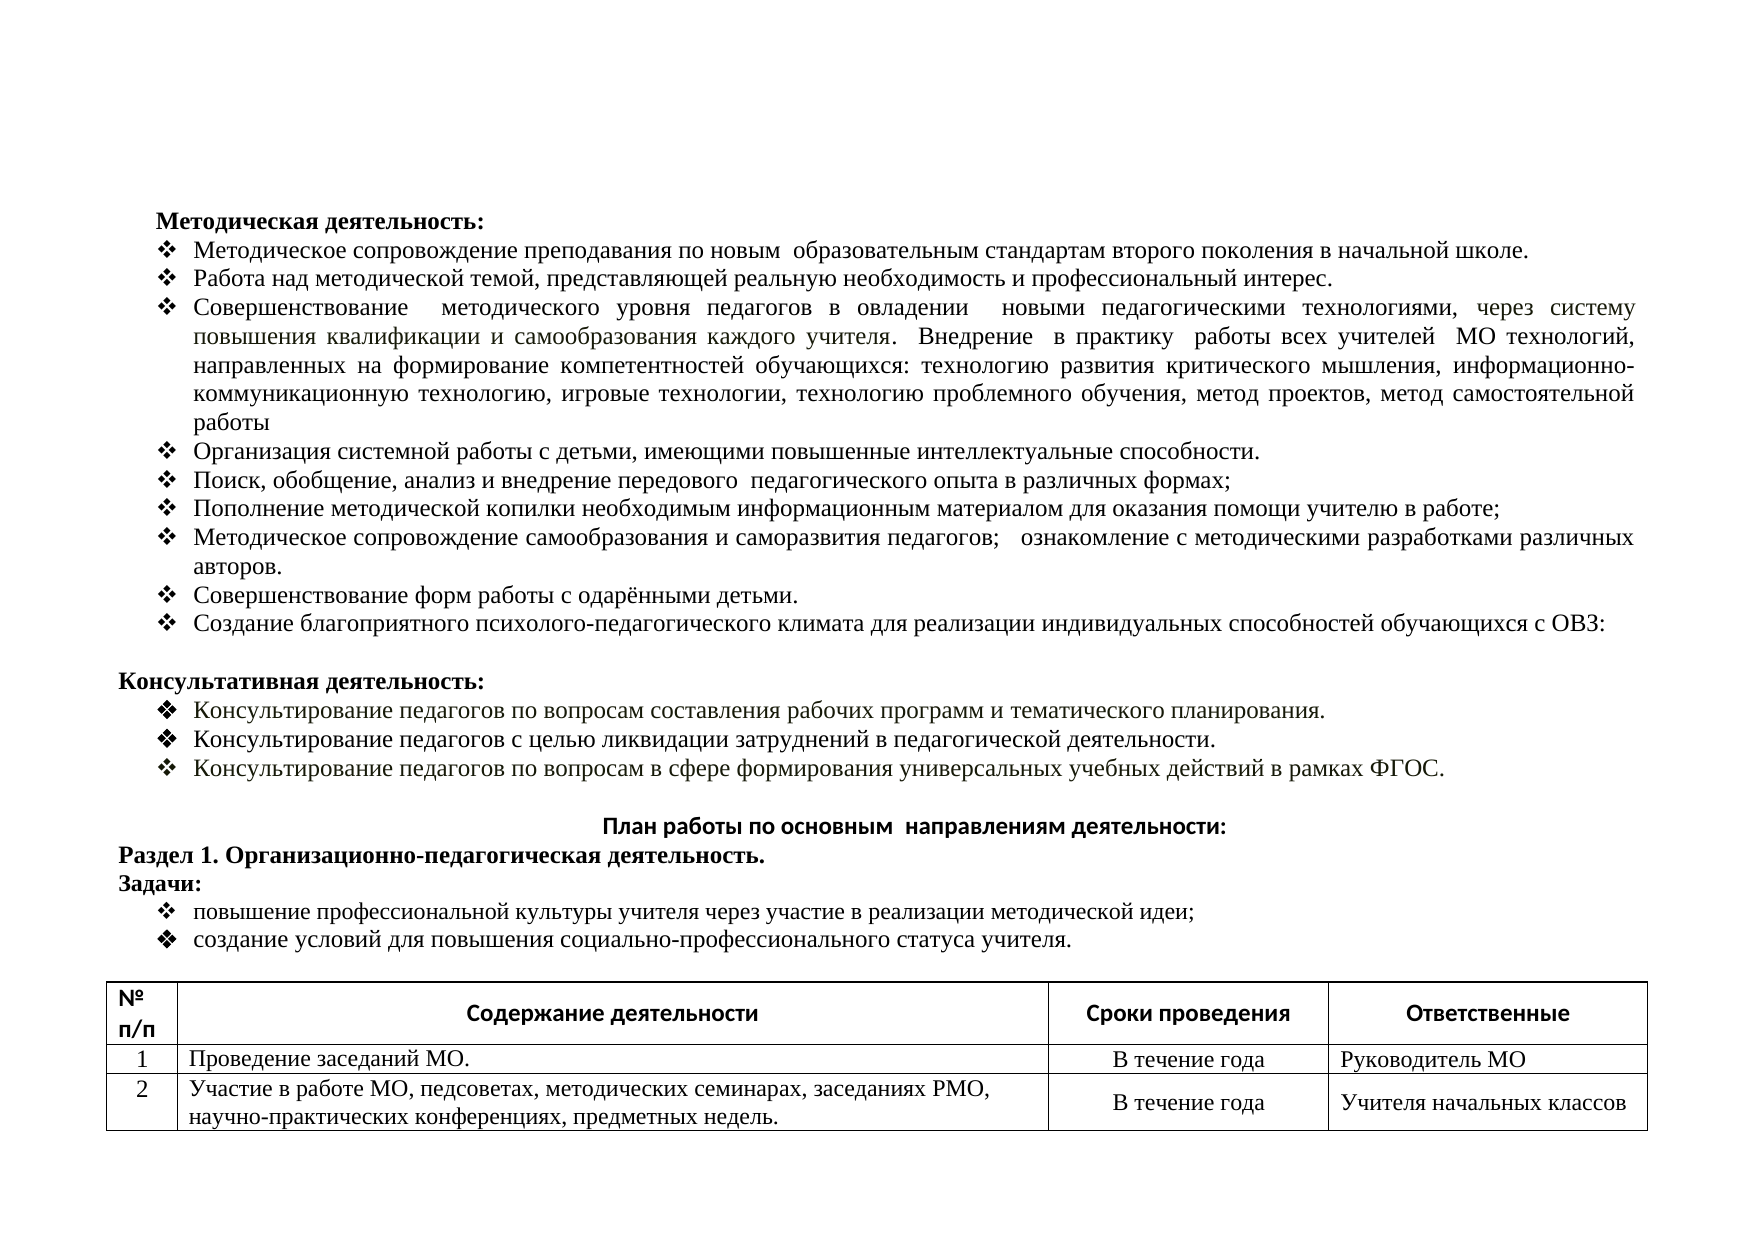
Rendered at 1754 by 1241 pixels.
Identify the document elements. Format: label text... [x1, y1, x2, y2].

table_cell 1 [107, 1045, 177, 1073]
list Консультирование педагогов с целью ликвидации затруднений в педагогической деятельности. [156, 724, 1636, 753]
list Методическое сопровождение самообразования и саморазвития педагогов; ознакомление с методическими разработками различных авторов. [156, 522, 1636, 580]
text Методическая деятельность: [156, 206, 1636, 235]
table_header Ответственные [1329, 983, 1647, 1043]
table_header Содержание деятельности [178, 983, 1048, 1043]
table_cell Проведение заседаний МО. [178, 1045, 1048, 1073]
table_cell 2 [107, 1074, 177, 1129]
list Поиск, обобщение, анализ и внедрение передового педагогического опыта в различных формах; [156, 465, 1636, 493]
list Организация системной работы с детьми, имеющими повышенные интеллектуальные способности. [156, 436, 1636, 465]
table_header № п/п [107, 983, 177, 1043]
list Создание благоприятного психолого-педагогического климата для реализации индивидуальных способностей обучающихся с ОВЗ: [156, 608, 1636, 637]
table_cell В течение года [1049, 1045, 1328, 1073]
text Раздел 1. Организационно-педагогическая деятельность. [118, 841, 1636, 869]
list Консультирование педагогов по вопросам в сфере формирования универсальных учебных действий в рамках ФГОС. [156, 753, 1636, 781]
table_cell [1329, 1074, 1647, 1129]
text Консультативная деятельность: [118, 666, 1636, 695]
table_cell Руководитель МО [1329, 1045, 1647, 1073]
text Задачи: [118, 869, 1636, 897]
list Работа над методической темой, представляющей реальную необходимость и профессиональный интерес. [156, 263, 1636, 292]
list Пополнение методической копилки необходимым информационным материалом для оказания помощи учителю в работе; [156, 493, 1636, 522]
list Совершенствование методического уровня педагогов в овладении новыми педагогическими технологиями, через систему повышения квалификации и самообразования каждого учителя. Внедрение в практику работы всех учителей МО технологий, направленных на формирование компетентностей обучающихся: технологию развития критического мышления, информационно-коммуникационную технологию, игровые технологии, технологию проблемного обучения, метод проектов, метод самостоятельной работы [156, 292, 1636, 436]
table_cell В течение года [1049, 1074, 1328, 1129]
list Консультирование педагогов по вопросам составления рабочих программ и тематического планирования. [156, 695, 1636, 724]
table_header Сроки проведения [1049, 983, 1328, 1043]
list создание условий для повышения социально-профессионального статуса учителя. [156, 924, 1636, 953]
list Методическое сопровождение преподавания по новым образовательным стандартам второго поколения в начальной школе. [156, 235, 1636, 263]
list План работы по основным направлениям деятельности: [193, 810, 1636, 841]
list Совершенствование форм работы с одарёнными детьми. [156, 580, 1636, 608]
list повышение профессиональной культуры учителя через участие в реализации методической идеи; [156, 897, 1636, 924]
table_cell Участие в работе МО, педсоветах, методических семинарах, заседаниях РМО, научно-практических конференциях, предметных недель. [178, 1074, 1048, 1129]
